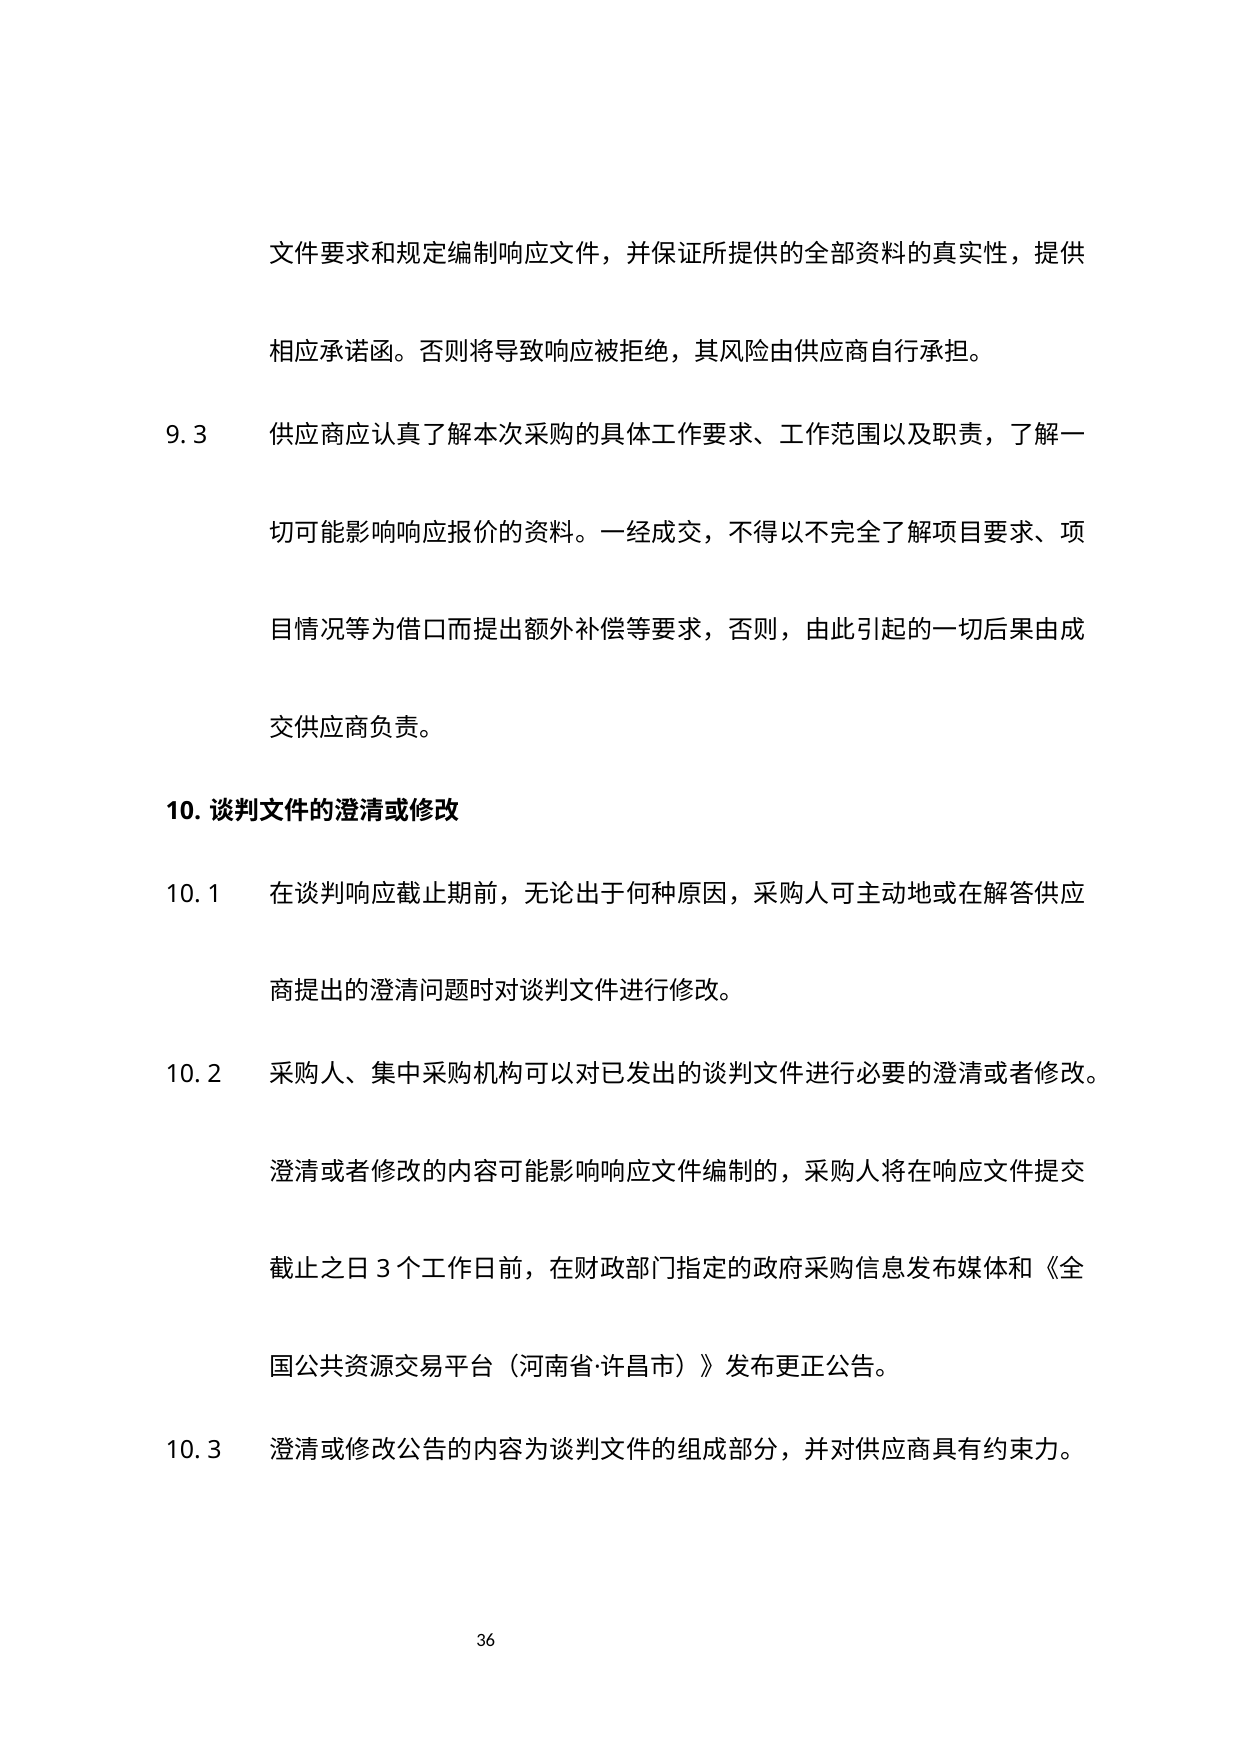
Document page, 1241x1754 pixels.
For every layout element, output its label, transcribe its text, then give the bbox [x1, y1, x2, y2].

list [165, 219, 1087, 382]
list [165, 1415, 1087, 1480]
list 在谈判响应截止期前，无论出于何种原因，采购人可主动地或在解答供应商提出的澄清问题时对谈判文件进行修改。 [165, 859, 1087, 1021]
list 采购人、集中采购机构可以对已发出的谈判文件进行必要的澄清或者修改。澄清或者修改的内容可能影响响应文件编制的，采购人将在响应文件提交截止之日3个工作日前，在财政部门指定的政府采购信息发布媒体和《全国公共资源交易平台（河南省·许昌市）》发布更正公告。 [165, 1039, 1087, 1397]
list 谈判文件的澄清或修改 [165, 776, 1087, 841]
list 供应商应认真了解本次采购的具体工作要求、工作范围以及职责，了解一切可能影响响应报价的资料。一经成交，不得以不完全了解项目要求、项目情况等为借口而提出额外补偿等要求，否则，由此引起的一切后果由成交供应商负责。 [165, 400, 1087, 758]
